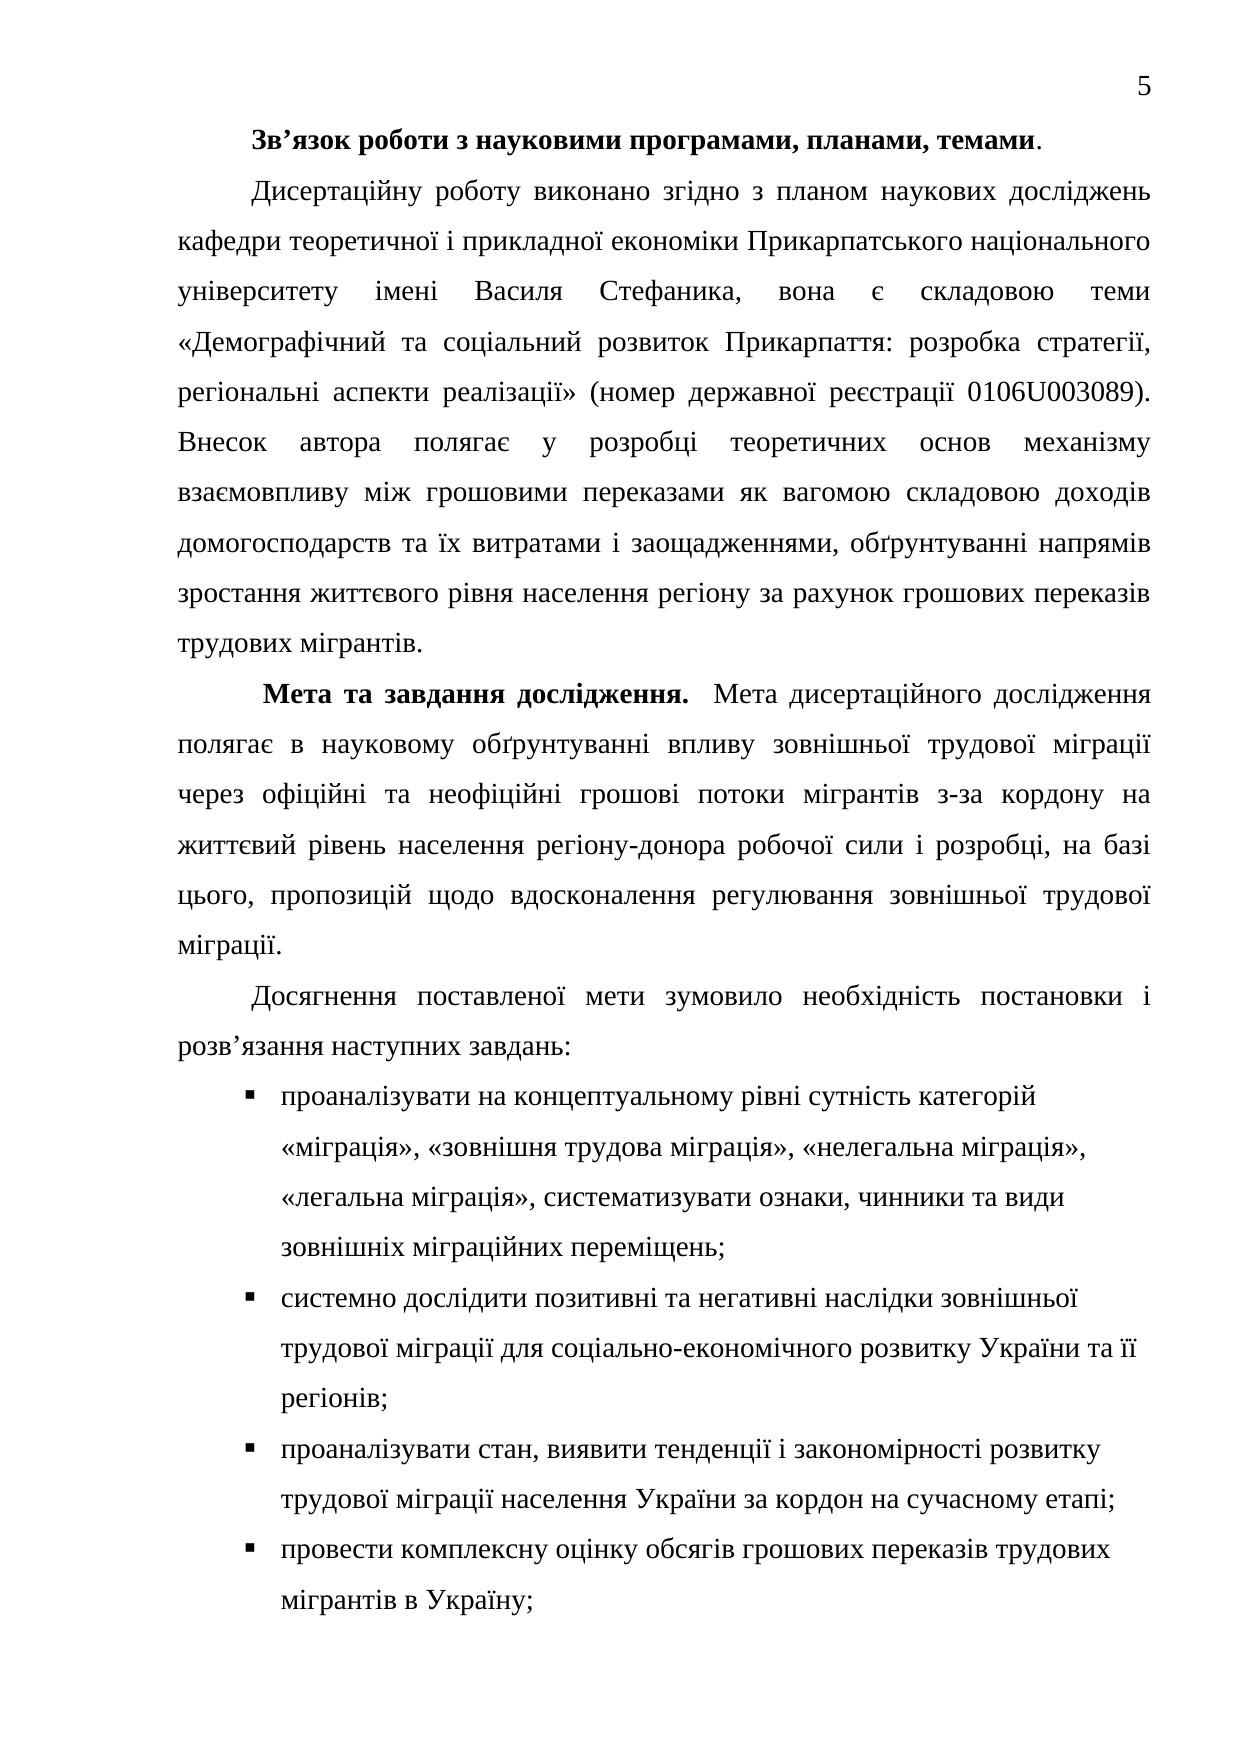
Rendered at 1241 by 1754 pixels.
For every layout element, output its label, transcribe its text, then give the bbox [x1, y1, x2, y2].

text Досягнення поставленої мети зумовило необхідність постановки і розв’язання наступних завдань: [177, 978, 1152, 1062]
list проаналізувати стан, виявити тенденції і закономірності розвитку трудової міграції населення України за кордон на сучасному етапі; [243, 1431, 1152, 1515]
list системно дослідити позитивні та негативні наслідки зовнішньої трудової міграції для соціально-економічного розвитку України та її регіонів; [243, 1280, 1152, 1414]
text Зв’язок роботи з науковими програмами, планами, темами. [177, 122, 1152, 156]
text Дисертаційну роботу виконано згідно з планом наукових досліджень кафедри теоретичної і прикладної економіки Прикарпатського національного університету імені Василя Стефаника, вона є складовою теми «Демографічний та соціальний розвиток Прикарпаття: розробка стратегії, регіональні аспекти реалізації» (номер державної реєстрації 0106U003089). Внесок автора полягає у розробці теоретичних основ механізму взаємовпливу між грошовими переказами як вагомою складовою доходів домогосподарств та їх витратами і заощадженнями, обґрунтуванні напрямів зростання життєвого рівня населення регіону за рахунок грошових переказів трудових мігрантів. [177, 173, 1152, 659]
text Мета та завдання дослідження. Мета дисертаційного дослідження полягає в науковому обґрунтуванні впливу зовнішньої трудової міграції через офіційні та неофіційні грошові потоки мігрантів з-за кордону на життєвий рівень населення регіону-донора робочої сили і розробці, на базі цього, пропозицій щодо вдосконалення регулювання зовнішньої трудової міграції. [177, 676, 1152, 961]
list проаналізувати на концептуальному рівні сутність категорій «міграція», «зовнішня трудова міграція», «нелегальна міграція», «легальна міграція», систематизувати ознаки, чинники та види зовнішніх міграційних переміщень; [243, 1078, 1152, 1263]
list провести комплексну оцінку обсягів грошових переказів трудових мігрантів в Україну; [243, 1531, 1152, 1615]
